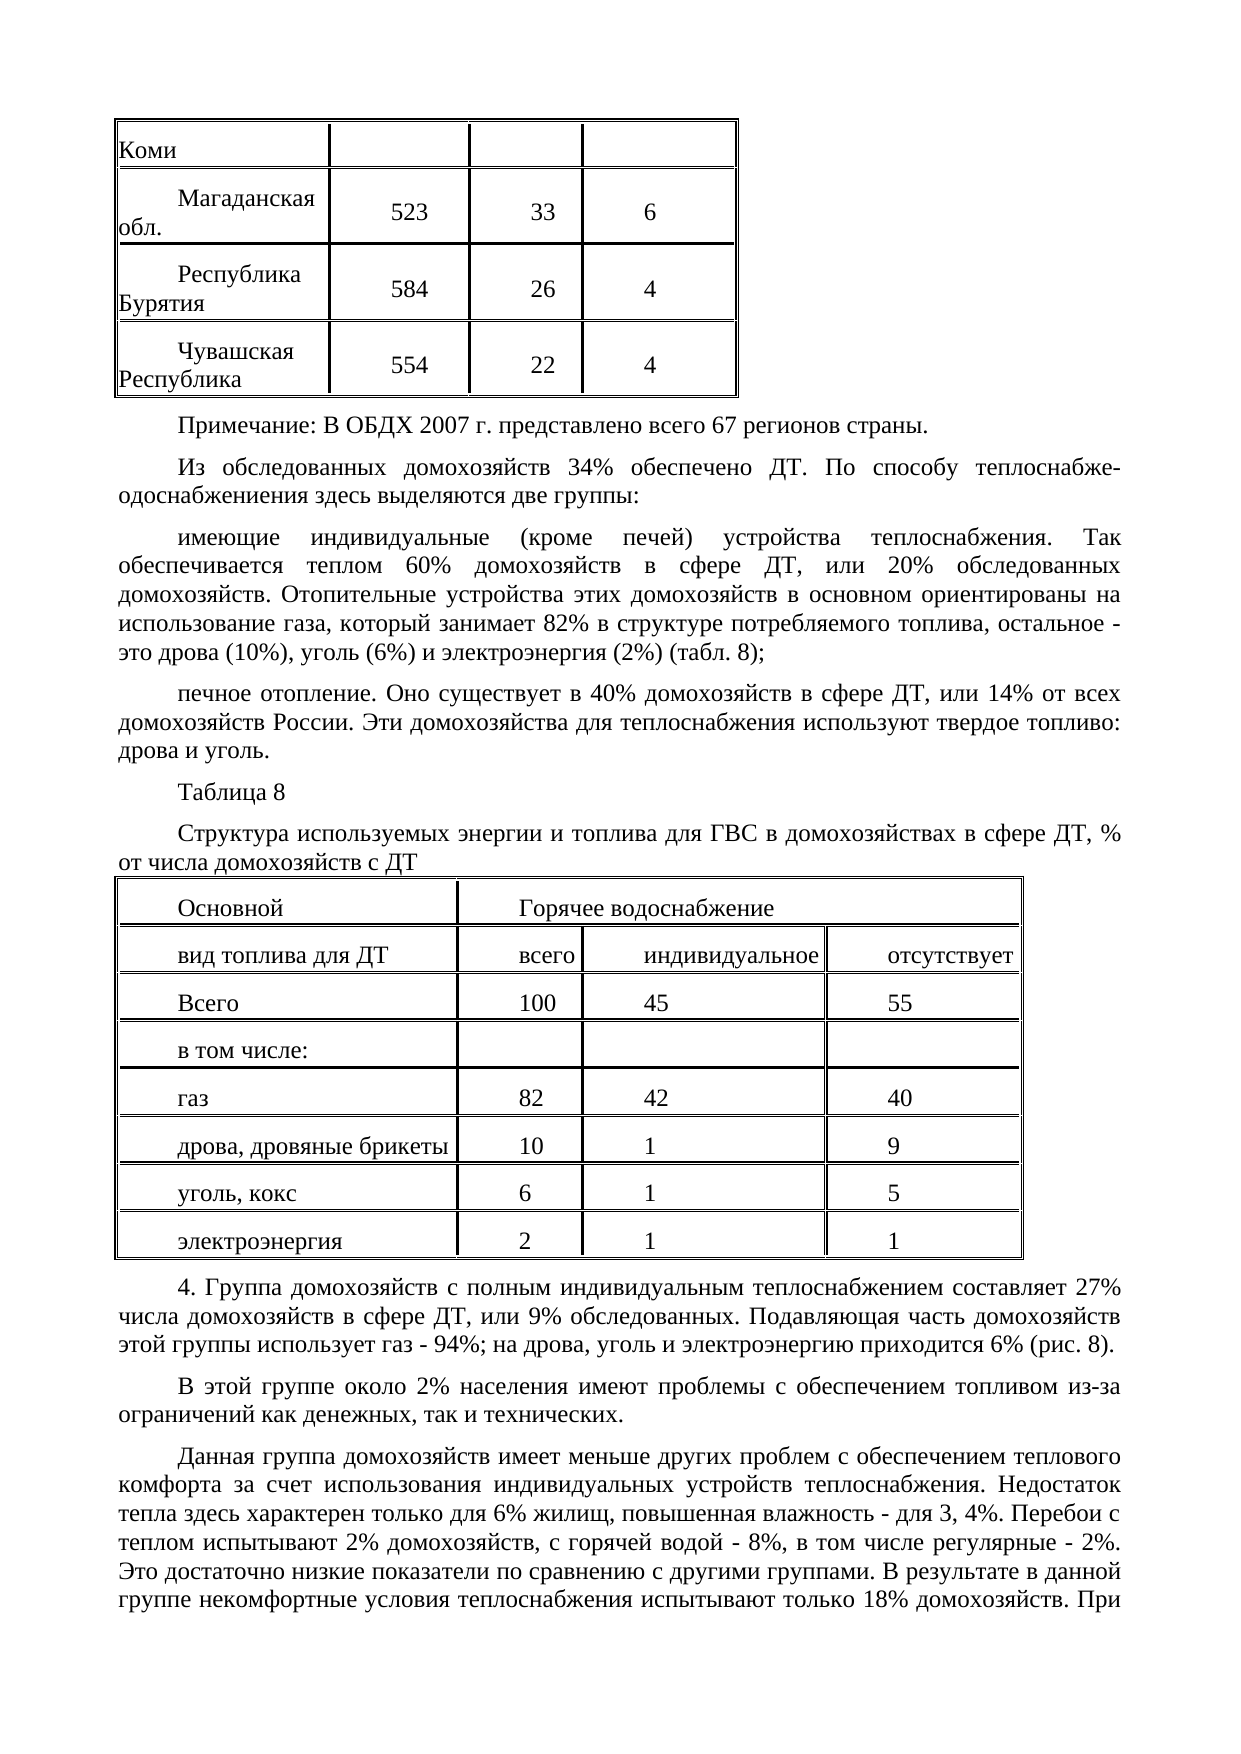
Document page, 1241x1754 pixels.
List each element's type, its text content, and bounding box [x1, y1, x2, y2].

table_cell дрова, дровяные брикеты [118, 1114, 456, 1161]
table_cell электроэнергия [116, 1209, 457, 1256]
table_cell уголь, кокс [118, 1161, 456, 1209]
table_cell 1 [582, 1209, 826, 1256]
table_cell 10 [459, 1117, 581, 1161]
table_cell 1 [584, 1165, 824, 1209]
text В этой группе около 2% населения имеют проблемы с обеспечением топливом из-за ограничений как денежных, так и технических. [118, 1371, 1122, 1428]
table_cell 6 [582, 122, 735, 166]
text Из обследованных домохозяйств 34% обеспечено ДТ. По способу теплоснабже-одоснабжениения здесь выделяются две группы: [118, 452, 1122, 509]
table_cell 55 [826, 971, 1022, 1018]
text печное отопление. Оно существует в 40% домохозяйств в сфере ДТ, или 14% от всех домохозяйств России. Эти домохозяйства для теплоснабжения используют твердое топливо: дрова и уголь. [118, 678, 1122, 764]
table_cell 6 [582, 166, 737, 242]
table_cell 4 [582, 319, 736, 395]
table_cell в том числе: [118, 1018, 456, 1066]
table_cell 33 [471, 169, 581, 242]
table_cell вид топлива для ДТ [118, 923, 456, 971]
table_cell всего [459, 927, 581, 971]
text Структура используемых энергии и топлива для ГВС в домохозяйствах в сфере ДТ, % от числа домохозяйств с ДТ [118, 818, 1122, 876]
table_header Горячее водоснабжение [457, 879, 1021, 923]
table_cell [584, 1022, 824, 1066]
table_cell 22 [469, 322, 582, 395]
table_cell газ [118, 1066, 456, 1113]
table_cell 9 [828, 1114, 1021, 1161]
table_cell 624 [329, 120, 469, 166]
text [118, 1441, 1122, 1613]
text 4. Группа домохозяйств с полным индивидуальным теплоснабжением составляет 27% числа домохозяйств в сфере ДТ, или 9% обследованных. Подавляющая часть домохозяйств этой группы использует газ - 94%; на дрова, уголь и электроэнергию приходится 6% (рис. 8). [118, 1272, 1122, 1358]
table_cell Магаданская обл. [116, 166, 329, 242]
table_cell 40 [469, 122, 582, 166]
table_cell 42 [584, 1069, 824, 1113]
table_cell 26 [471, 245, 581, 318]
table_cell отсутствует [828, 923, 1021, 971]
table_cell [459, 1022, 581, 1066]
table_cell 82 [459, 1069, 581, 1113]
table_cell индивидуальное [584, 927, 824, 971]
table_cell [828, 1018, 1021, 1066]
table_cell 6 [459, 1165, 581, 1209]
table_cell 1 [584, 1117, 824, 1161]
table_cell Республика Бурятия [118, 242, 328, 318]
table_cell 554 [329, 322, 469, 395]
table_cell 40 [828, 1066, 1021, 1113]
table_cell Чувашская Республика [118, 319, 329, 395]
text Примечание: В ОБДХ . представлено всего 67 регионов страны. [118, 411, 1122, 439]
table_cell 523 [331, 169, 468, 242]
table_cell 45 [584, 974, 824, 1018]
table_cell Республика Коми [118, 122, 329, 166]
table_cell 100 [459, 974, 581, 1018]
table_cell Всего [116, 971, 457, 1018]
table_cell 4 [584, 242, 735, 318]
table_cell 2 [457, 1212, 582, 1256]
table_header Основной [116, 877, 457, 923]
table_cell 5 [828, 1161, 1021, 1209]
text Таблица 8 [118, 777, 1122, 806]
text имеющие индивидуальные (кроме печей) устройства теплоснабжения. Так обеспечивается теплом 60% домохозяйств в сфере ДТ, или 20% обследованных домохозяйств. Отопительные устройства этих домохозяйств в основном ориентированы на использование газа, который занимает 82% в структуре потребляемого топлива, остальное - это дрова (10%), уголь (6%) и электроэнергия (2%) (табл. 8); [118, 522, 1122, 666]
table_cell 584 [331, 245, 468, 318]
table_cell 1 [826, 1209, 1022, 1256]
